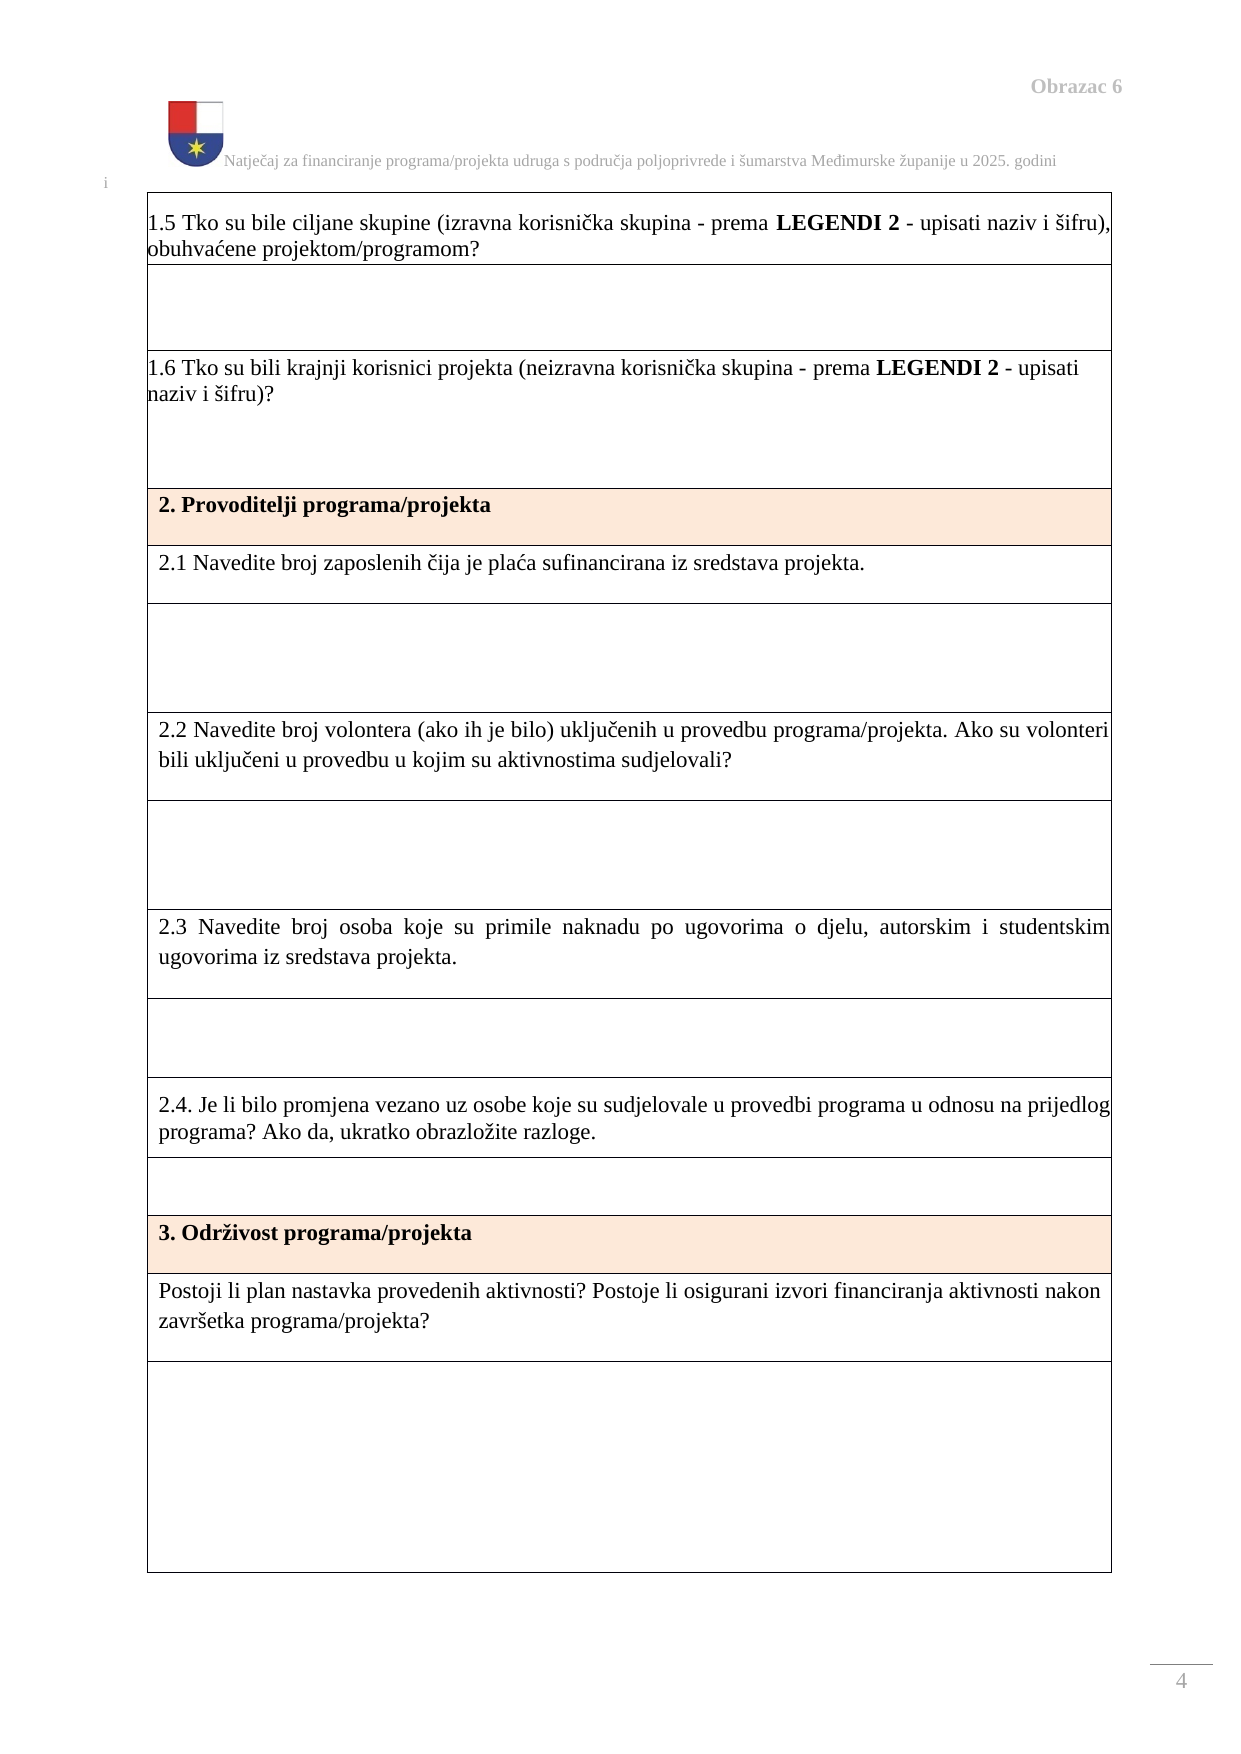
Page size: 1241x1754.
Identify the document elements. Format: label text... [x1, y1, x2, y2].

table_cell 2.3 Navedite broj osoba koje su primile naknadu po ugovorima o djelu, autorskim i studentskim ugovorima iz sredstava projekta. [148, 910, 1111, 997]
table_cell 1.5 Tko su bile ciljane skupine (izravna korisnička skupina - prema LEGENDI 2 - upisati naziv i šifru), obuhvaćene projektom/programom? [148, 193, 1111, 264]
table_cell [148, 1158, 1111, 1215]
table_cell 3. Održivost programa/projekta [148, 1216, 1111, 1273]
table_cell 2.4. Je li bilo promjena vezano uz osobe koje su sudjelovale u provedbi programa u odnosu na prijedlog programa? Ako da, ukratko obrazložite razloge. [148, 1078, 1111, 1157]
table_cell 2.1 Navedite broj zaposlenih čija je plaća sufinancirana iz sredstava projekta. [148, 546, 1111, 603]
table_cell 1.6 Tko su bili krajnji korisnici projekta (neizravna korisnička skupina - prema LEGENDI 2 - upisati naziv i šifru)? [148, 351, 1111, 487]
table_cell Postoji li plan nastavka provedenih aktivnosti? Postoje li osigurani izvori financiranja aktivnosti nakon završetka programa/projekta? [148, 1274, 1111, 1361]
table_cell [148, 1362, 1111, 1572]
table_cell [148, 999, 1111, 1077]
table_cell 2.2 Navedite broj volontera (ako ih je bilo) uključenih u provedbu programa/projekta. Ako su volonteri bili uključeni u provedbu u kojim su aktivnostima sudjelovali? [148, 713, 1111, 800]
table_cell [148, 265, 1111, 350]
picture [168, 101, 224, 167]
table_cell [148, 604, 1111, 712]
table_cell [148, 801, 1111, 909]
table_cell 2. Provoditelji programa/projekta [148, 489, 1111, 545]
